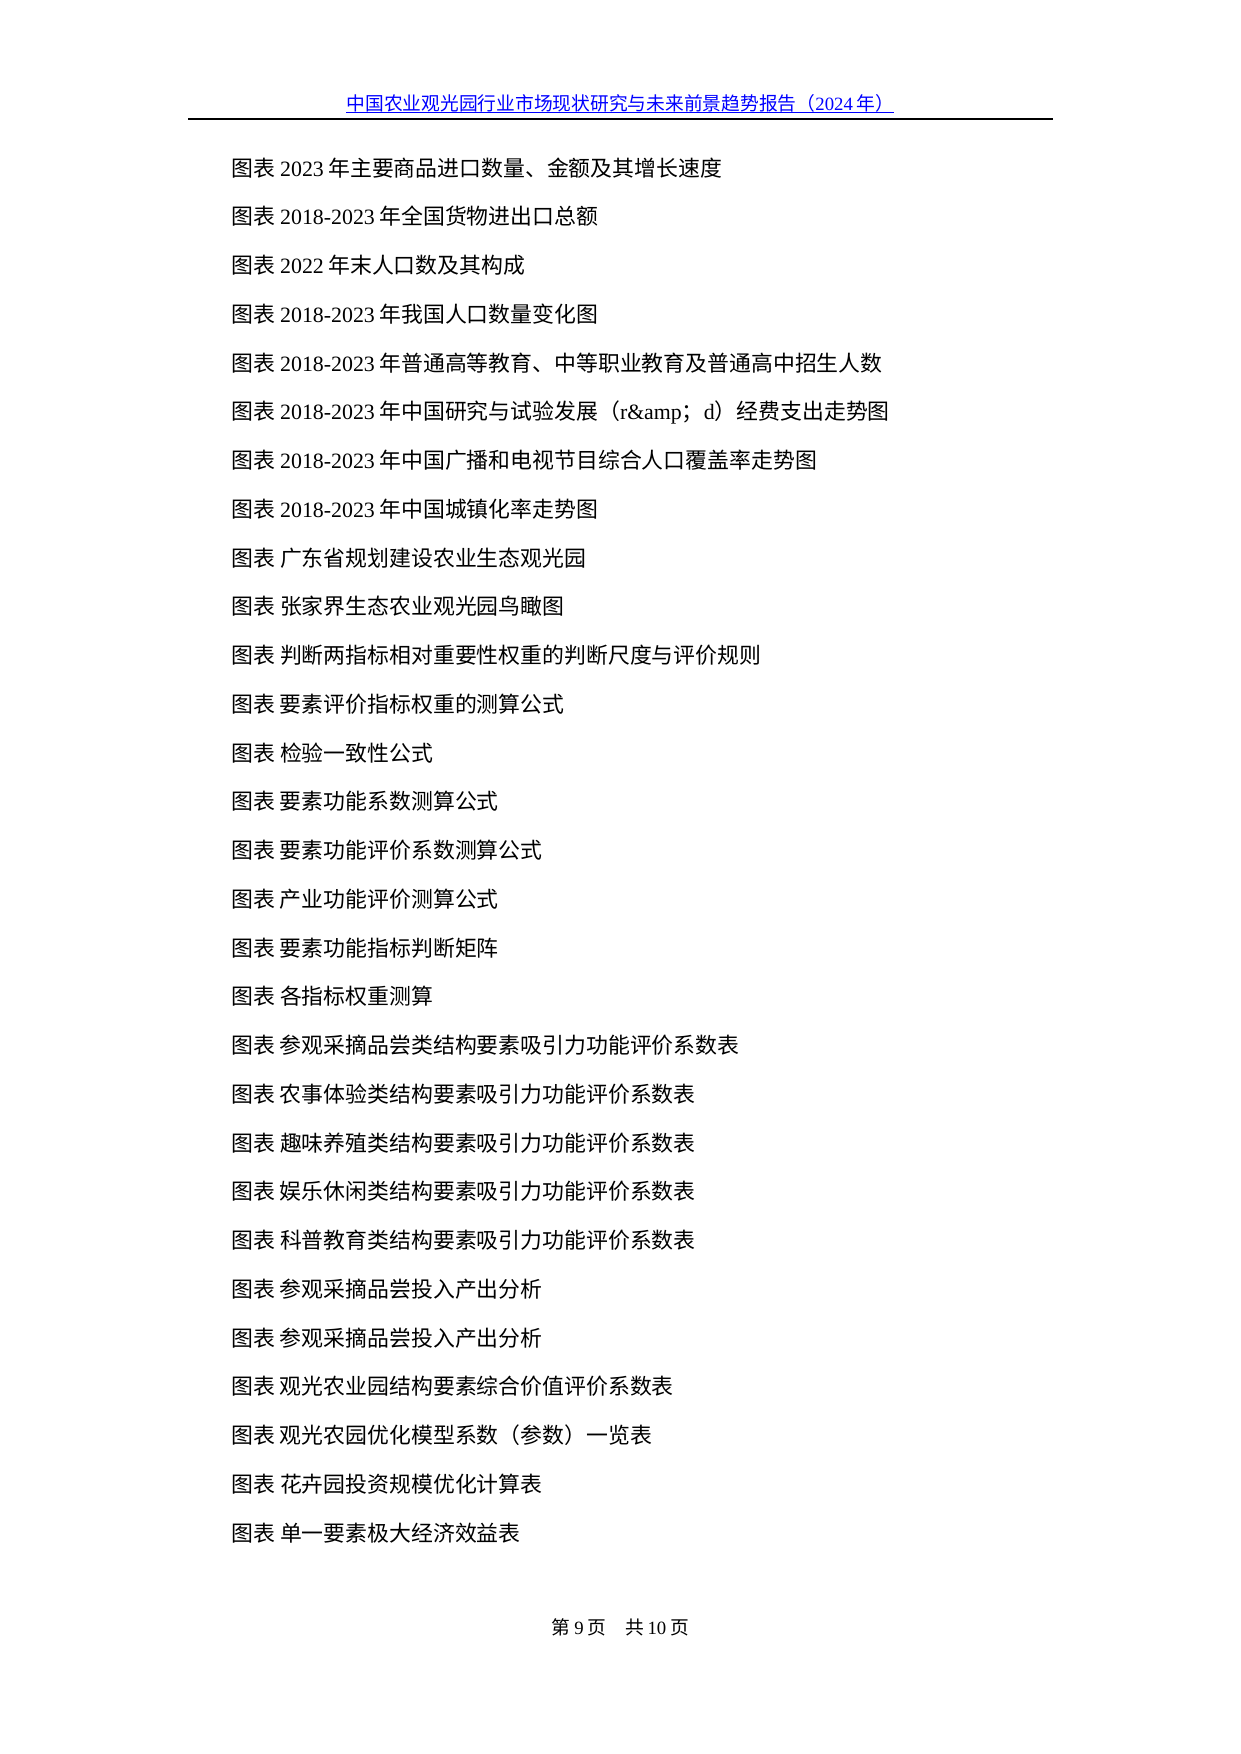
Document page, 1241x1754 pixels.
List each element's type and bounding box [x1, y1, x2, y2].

text [187, 150, 1053, 1548]
